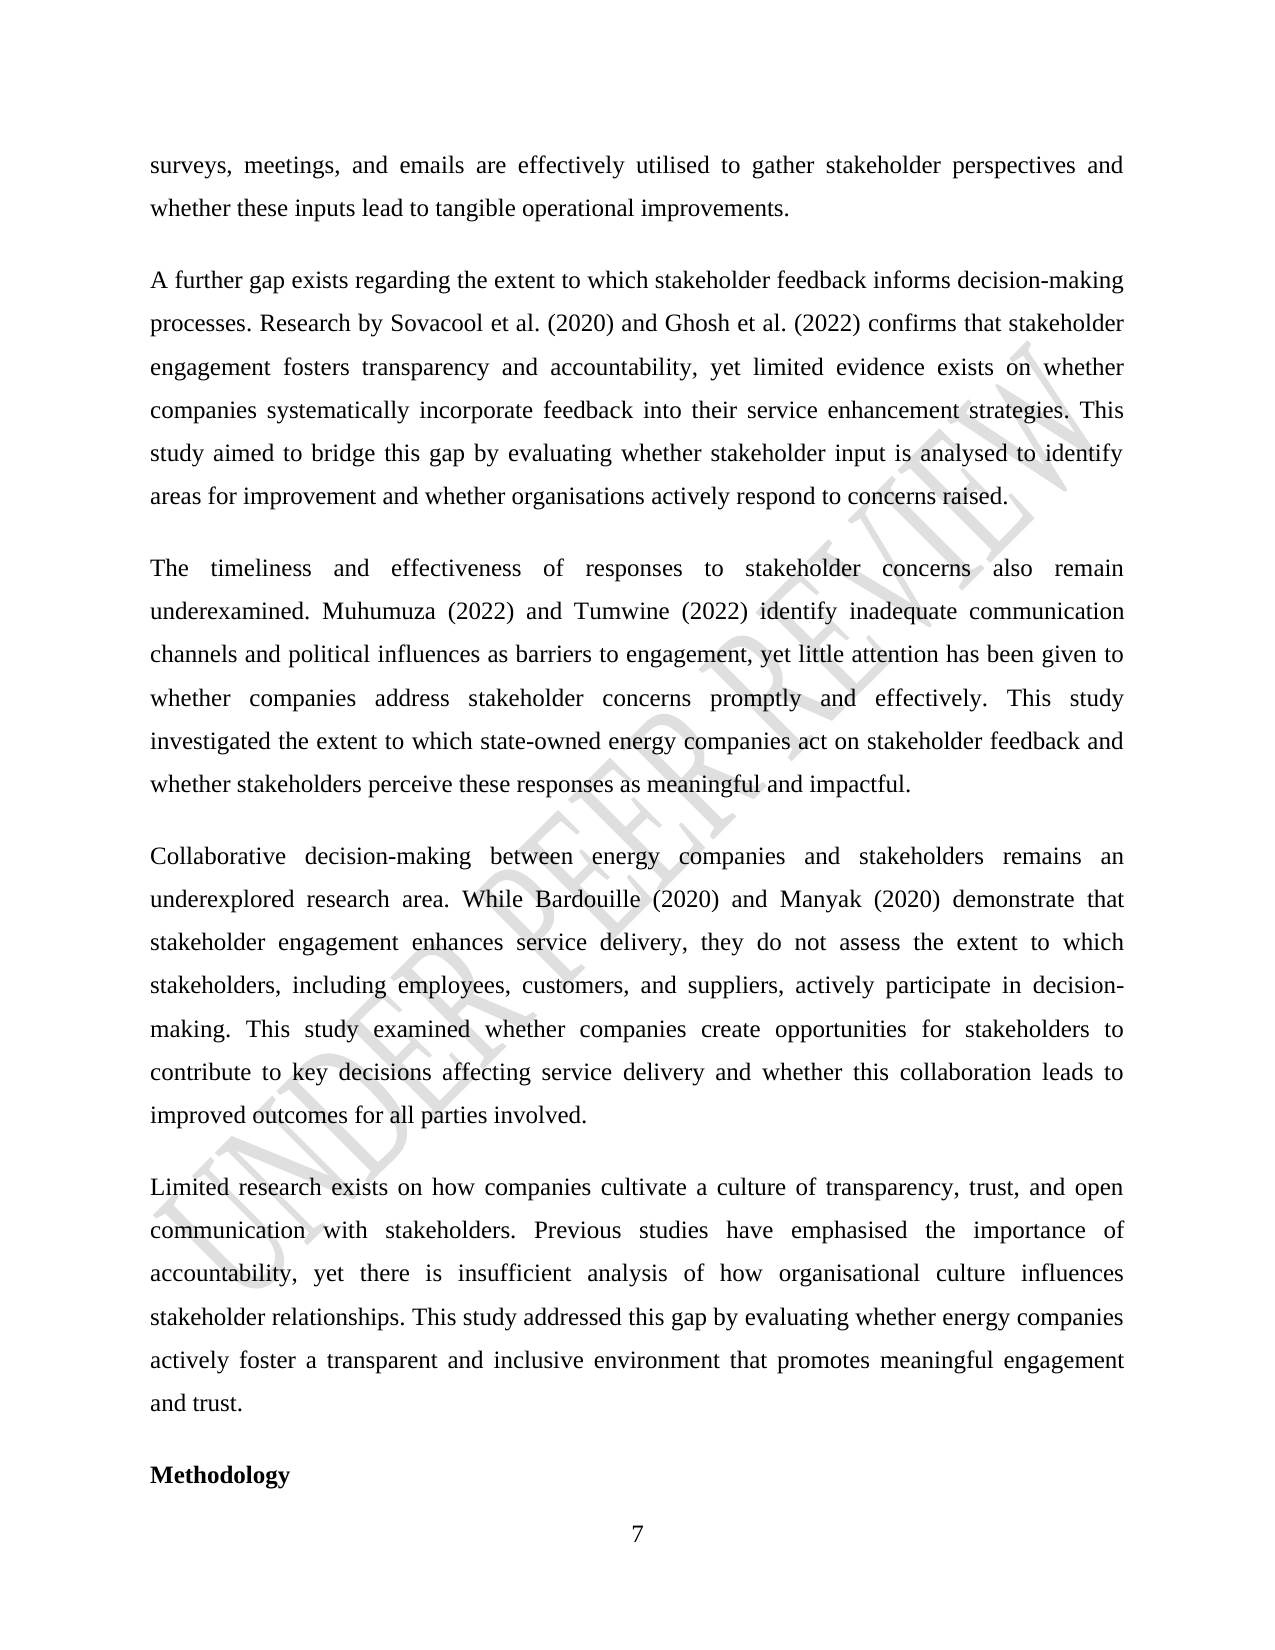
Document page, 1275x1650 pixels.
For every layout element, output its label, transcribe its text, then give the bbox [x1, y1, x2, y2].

text Methodology [150, 1460, 1125, 1489]
text Limited research exists on how companies cultivate a culture of transparency, trust, and open communication with stakeholders. Previous studies have emphasised the importance of accountability, yet there is insufficient analysis of how organisational culture influences stakeholder relationships. This study addressed this gap by evaluating whether energy companies actively foster a transparent and inclusive environment that promotes meaningful engagement and trust. [150, 1172, 1125, 1417]
text A further gap exists regarding the extent to which stakeholder feedback informs decision-making processes. Research by Sovacool et al. (2020) and Ghosh et al. (2022) confirms that stakeholder engagement fosters transparency and accountability, yet limited evidence exists on whether companies systematically incorporate feedback into their service enhancement strategies. This study aimed to bridge this gap by evaluating whether stakeholder input is analysed to identify areas for improvement and whether organisations actively respond to concerns raised. [150, 265, 1125, 510]
text The timeliness and effectiveness of responses to stakeholder concerns also remain underexamined. Muhumuza (2022) and Tumwine (2022) identify inadequate communication channels and political influences as barriers to engagement, yet little attention has been given to whether companies address stakeholder concerns promptly and effectively. This study investigated the extent to which state-owned energy companies act on stakeholder feedback and whether stakeholders perceive these responses as meaningful and impactful. [150, 553, 1125, 798]
text Collaborative decision-making between energy companies and stakeholders remains an underexplored research area. While Bardouille (2020) and Manyak (2020) demonstrate that stakeholder engagement enhances service delivery, they do not assess the extent to which stakeholders, including employees, customers, and suppliers, actively participate in decision-making. This study examined whether companies create opportunities for stakeholders to contribute to key decisions affecting service delivery and whether this collaboration leads to improved outcomes for all parties involved. [150, 841, 1125, 1129]
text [150, 150, 1125, 222]
